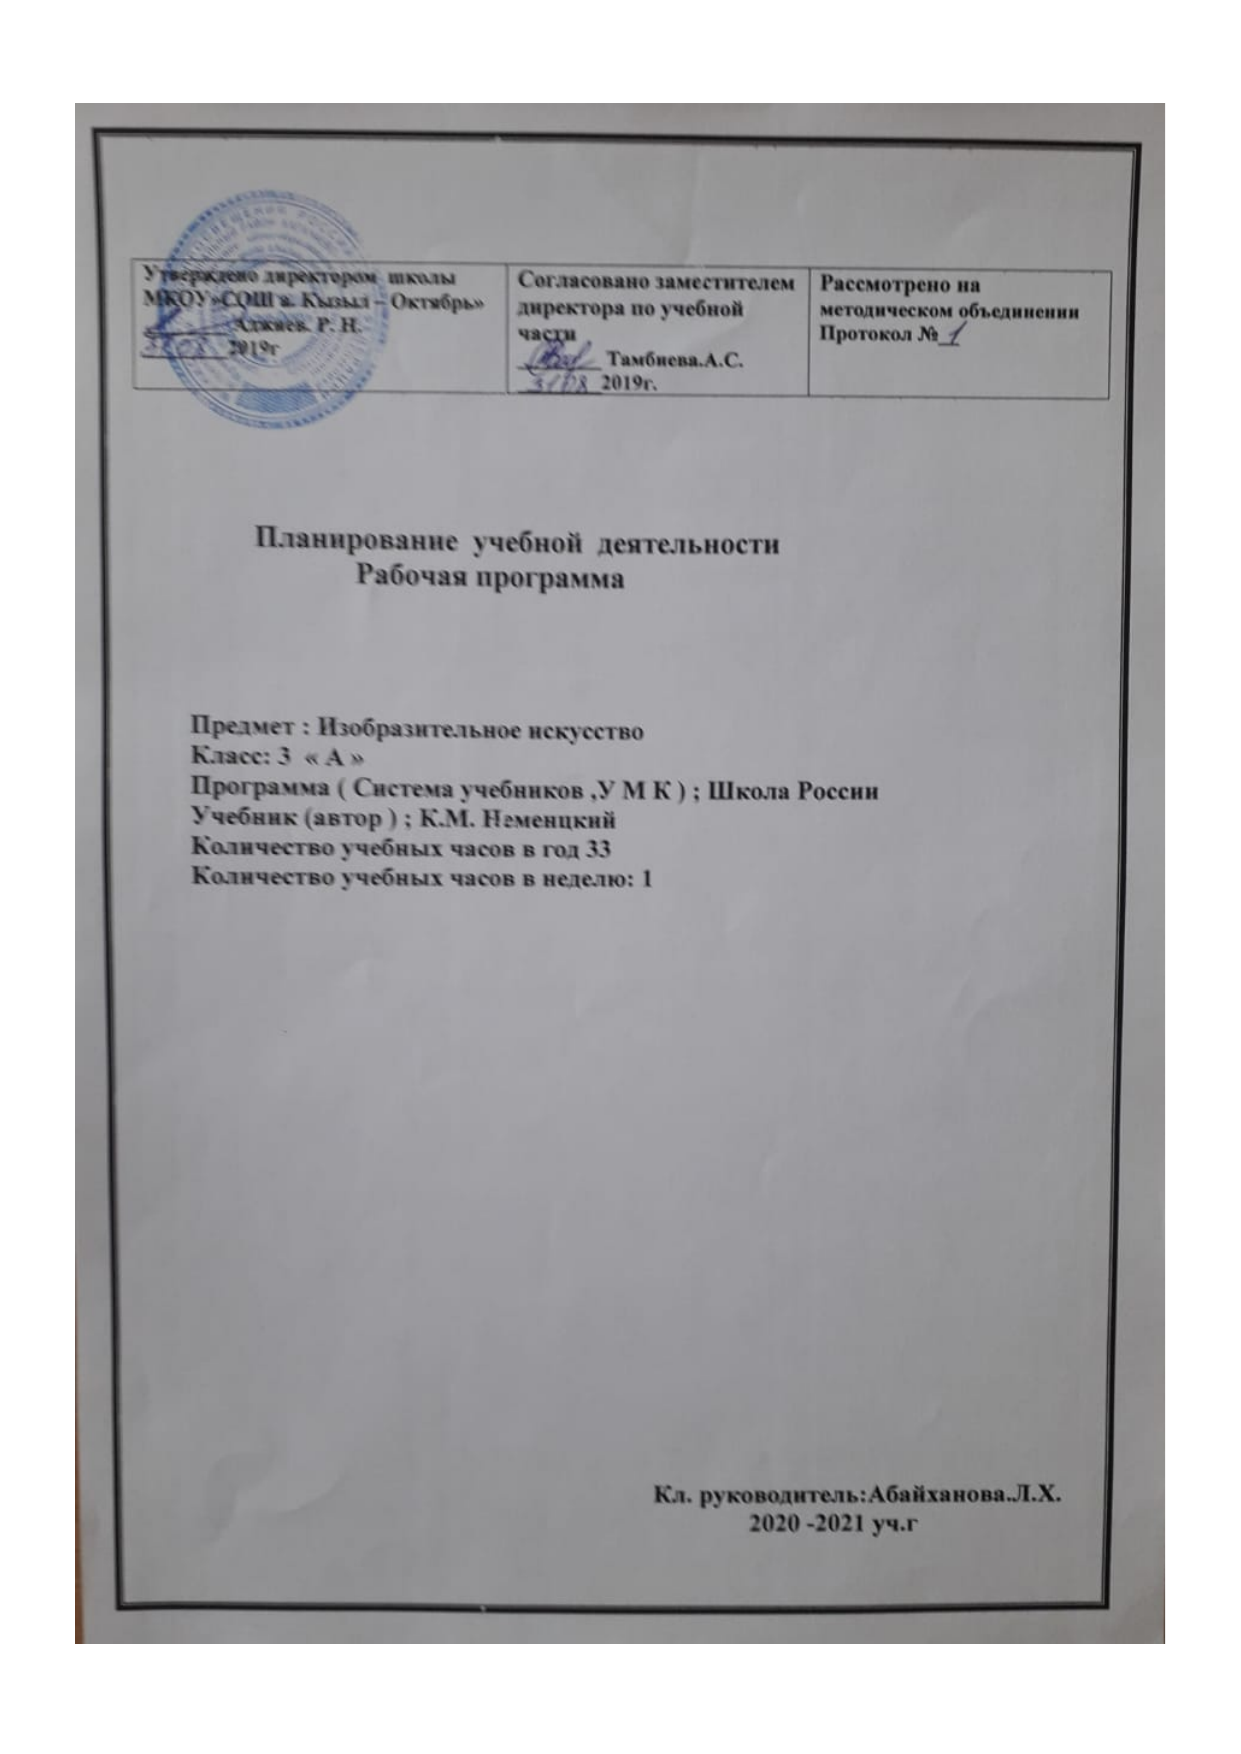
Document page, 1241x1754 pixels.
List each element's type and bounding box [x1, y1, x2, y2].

picture [75, 103, 1166, 1644]
